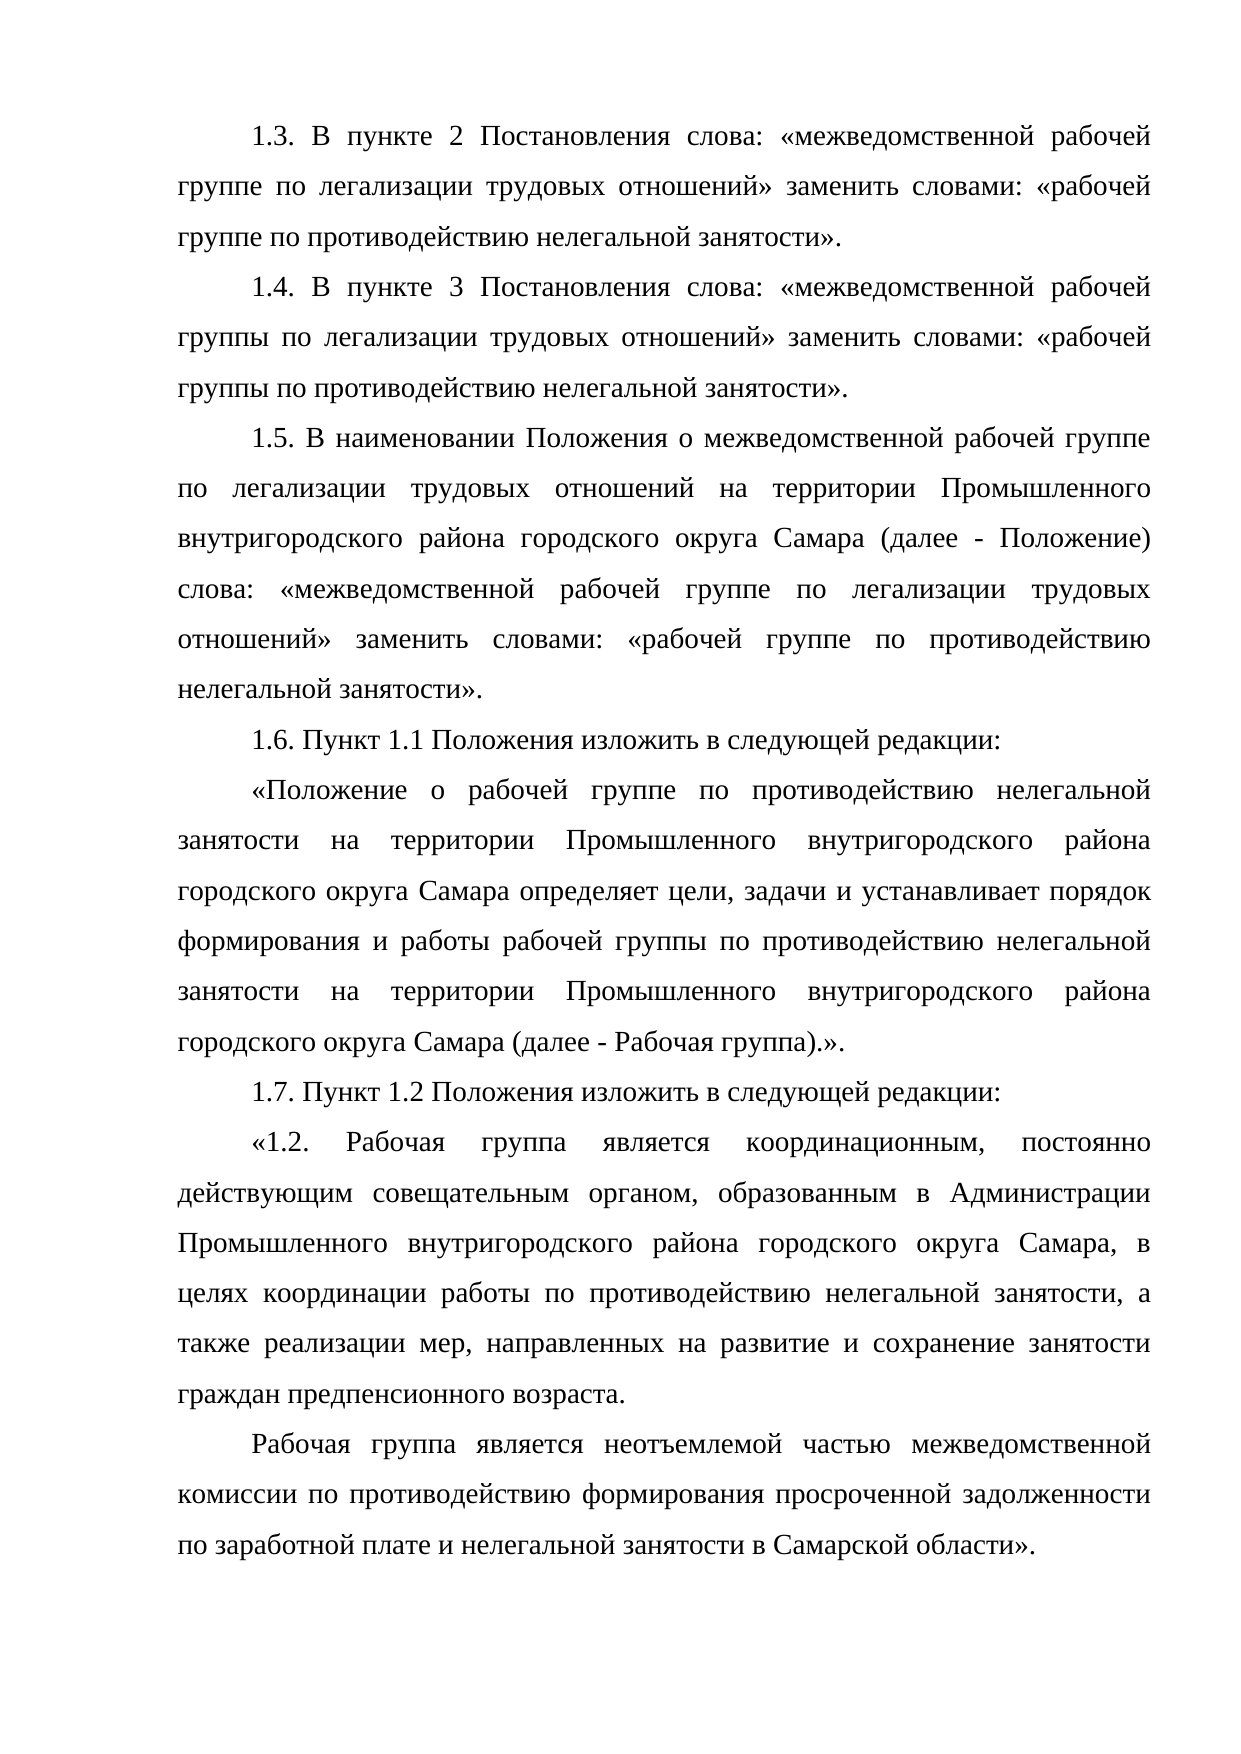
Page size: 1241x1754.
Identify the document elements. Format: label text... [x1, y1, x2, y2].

text 1.5. В наименовании Положения о межведомственной рабочей группе по легализации трудовых отношений на территории Промышленного внутригородского района городского округа Самара (далее - Положение) слова: «межведомственной рабочей группе по легализации трудовых отношений» заменить словами: «рабочей группе по противодействию нелегальной занятости». [177, 420, 1152, 705]
text 1.4. В пункте 3 Постановления слова: «межведомственной рабочей группы по легализации трудовых отношений» заменить словами: «рабочей группы по противодействию нелегальной занятости». [177, 269, 1152, 403]
text «1.2. Рабочая группа является координационным, постоянно действующим совещательным органом, образованным в Администрации Промышленного внутригородского района городского округа Самара, в целях координации работы по противодействию нелегальной занятости, а также реализации мер, направленных на развитие и сохранение занятости граждан предпенсионного возраста. [177, 1124, 1152, 1409]
text 1.3. В пункте 2 Постановления слова: «межведомственной рабочей группе по легализации трудовых отношений» заменить словами: «рабочей группе по противодействию нелегальной занятости». [177, 118, 1152, 252]
text 1.6. Пункт 1.1 Положения изложить в следующей редакции: [177, 722, 1152, 755]
text Рабочая группа является неотъемлемой частью межведомственной комиссии по противодействию формирования просроченной задолженности по заработной плате и нелегальной занятости в Самарской области». [177, 1426, 1152, 1560]
text «Положение о рабочей группе по противодействию нелегальной занятости на территории Промышленного внутригородского района городского округа Самара определяет цели, задачи и устанавливает порядок формирования и работы рабочей группы по противодействию нелегальной занятости на территории Промышленного внутригородского района городского округа Самара (далее - Рабочая группа).». [177, 772, 1152, 1057]
text 1.7. Пункт 1.2 Положения изложить в следующей редакции: [177, 1074, 1152, 1108]
